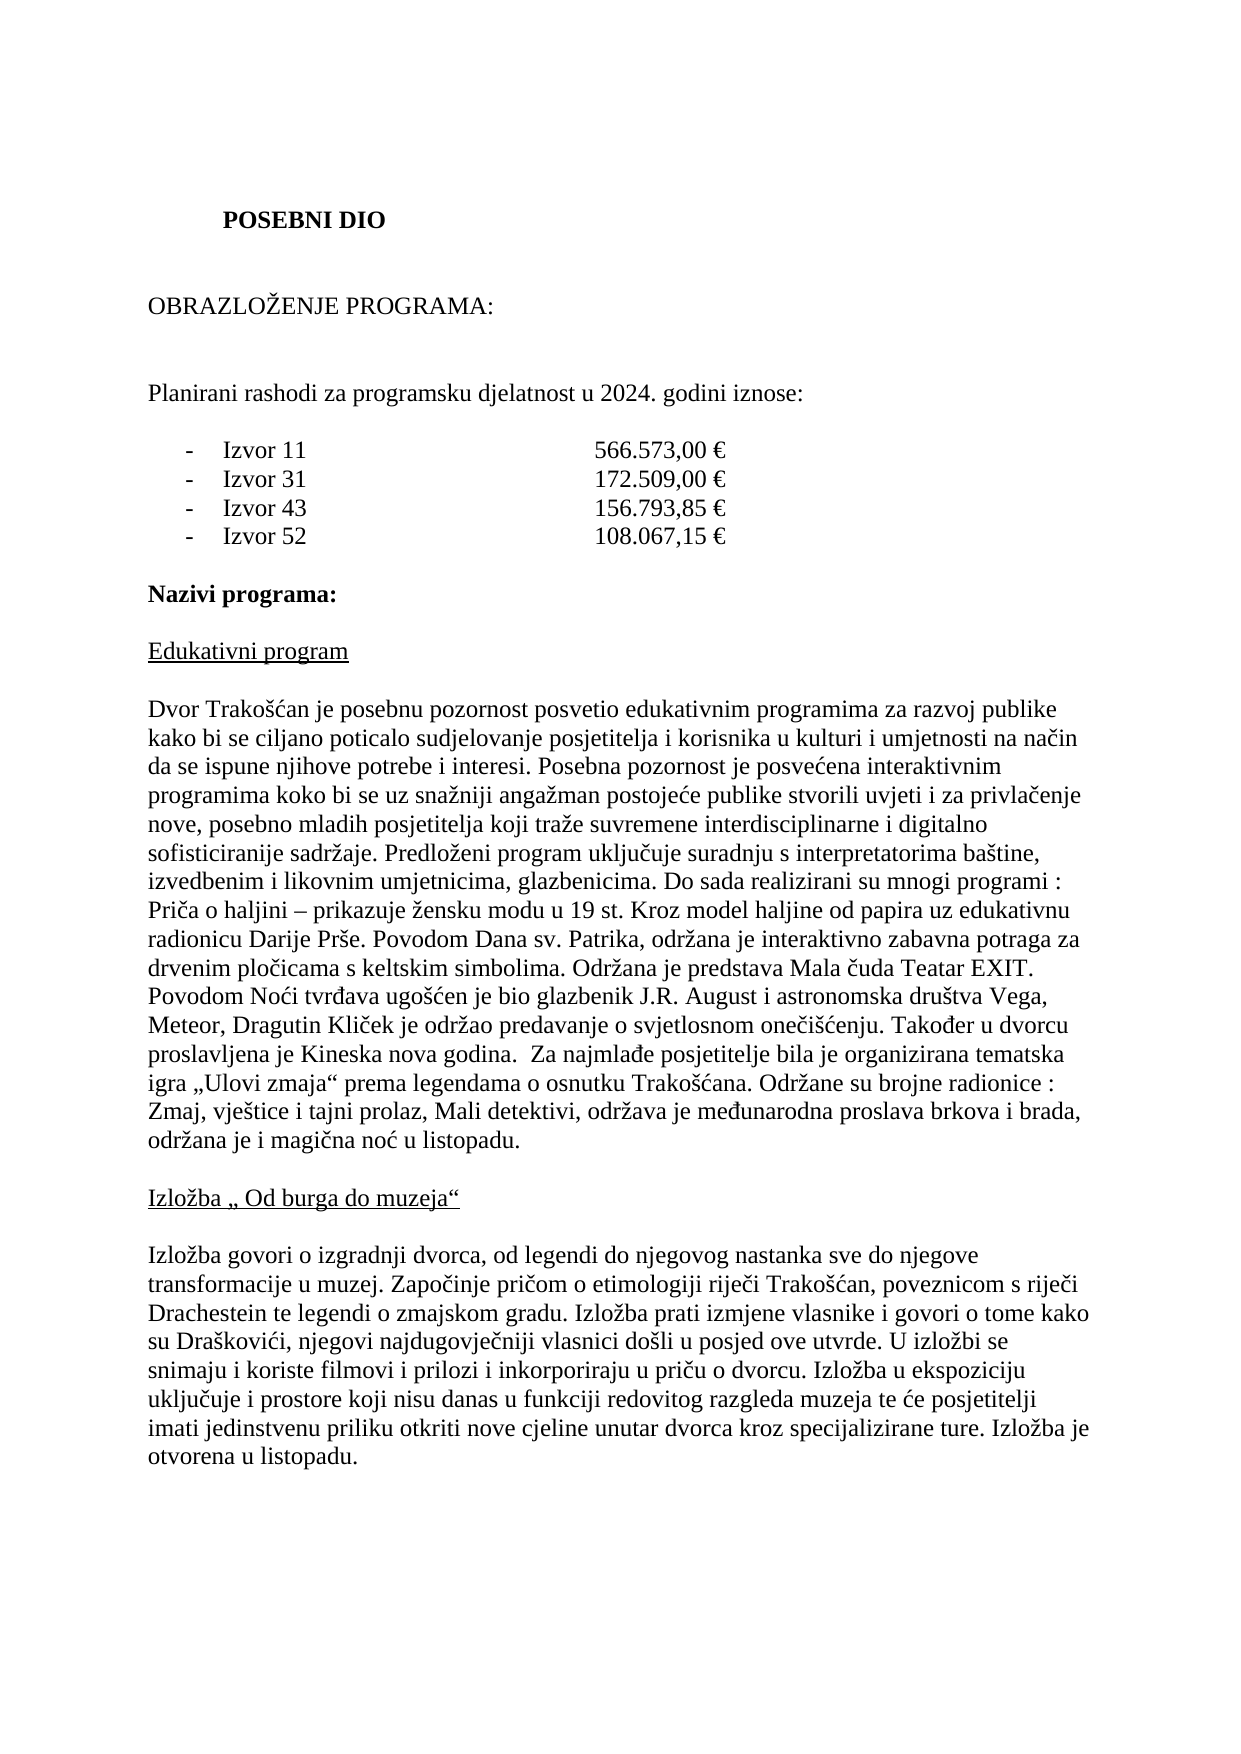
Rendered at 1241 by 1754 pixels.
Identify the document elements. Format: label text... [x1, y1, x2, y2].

text Izložba „ Od burga do muzeja“ [148, 1183, 1093, 1211]
text Nazivi programa: [148, 579, 1093, 608]
text Izložba govori o izgradnji dvorca, od legendi do njegovog nastanka sve do njegove transformacije u muzej. Započinje pričom o etimologiji riječi Trakošćan, poveznicom s riječi Drachestein te legendi o zmajskom gradu. Izložba prati izmjene vlasnike i govori o tome kako su Draškovići, njegovi najdugovječniji vlasnici došli u posjed ove utvrde. U izložbi se snimaju i koriste filmovi i prilozi i inkorporiraju u priču o dvorcu. Izložba u ekspoziciju uključuje i prostore koji nisu danas u funkciji redovitog razgleda muzeja te će posjetitelji imati jedinstvenu priliku otkriti nove cjeline unutar dvorca kroz specijalizirane ture. Izložba je otvorena u listopadu. [148, 1240, 1093, 1470]
list POSEBNI DIO [223, 205, 1093, 234]
text Dvor Trakošćan je posebnu pozornost posvetio edukativnim programima za razvoj publike kako bi se ciljano poticalo sudjelovanje posjetitelja i korisnika u kulturi i umjetnosti na način da se ispune njihove potrebe i interesi. Posebna pozornost je posvećena interaktivnim programima koko bi se uz snažniji angažman postojeće publike stvorili uvjeti i za privlačenje nove, posebno mladih posjetitelja koji traže suvremene interdisciplinarne i digitalno sofisticiranije sadržaje. Predloženi program uključuje suradnju s interpretatorima baštine, izvedbenim i likovnim umjetnicima, glazbenicima. Do sada realizirani su mnogi programi : [148, 694, 1093, 895]
text Priča o haljini – prikazuje žensku modu u 19 st. Kroz model haljine od papira uz edukativnu radionicu Darije Prše. Povodom Dana sv. Patrika, održana je interaktivno zabavna potraga za drvenim pločicama s keltskim simbolima. Održana je predstava Mala čuda Teatar EXIT. Povodom Noći tvrđava ugošćen je bio glazbenik J.R. August i astronomska društva Vega, Meteor, Dragutin Kliček je održao predavanje o svjetlosnom onečišćenju. Također u dvorcu proslavljena je Kineska nova godina. Za najmlađe posjetitelje bila je organizirana tematska igra „Ulovi zmaja“ prema legendama o osnutku Trakošćana. Održane su brojne radionice : Zmaj, vještice i tajni prolaz, Mali detektivi, održava je međunarodna proslava brkova i brada, održana je i magična noć u listopadu. [148, 895, 1093, 1154]
list Izvor 52 108.067,15 € [185, 521, 1093, 550]
text OBRAZLOŽENJE PROGRAMA: [148, 291, 1093, 320]
text Edukativni program [148, 636, 1093, 665]
list Izvor 11 566.573,00 € [185, 435, 1093, 464]
text Planirani rashodi za programsku djelatnost u 2024. godini iznose: [148, 378, 1093, 406]
list Izvor 43 156.793,85 € [185, 493, 1093, 521]
list Izvor 31 172.509,00 € [185, 464, 1093, 493]
